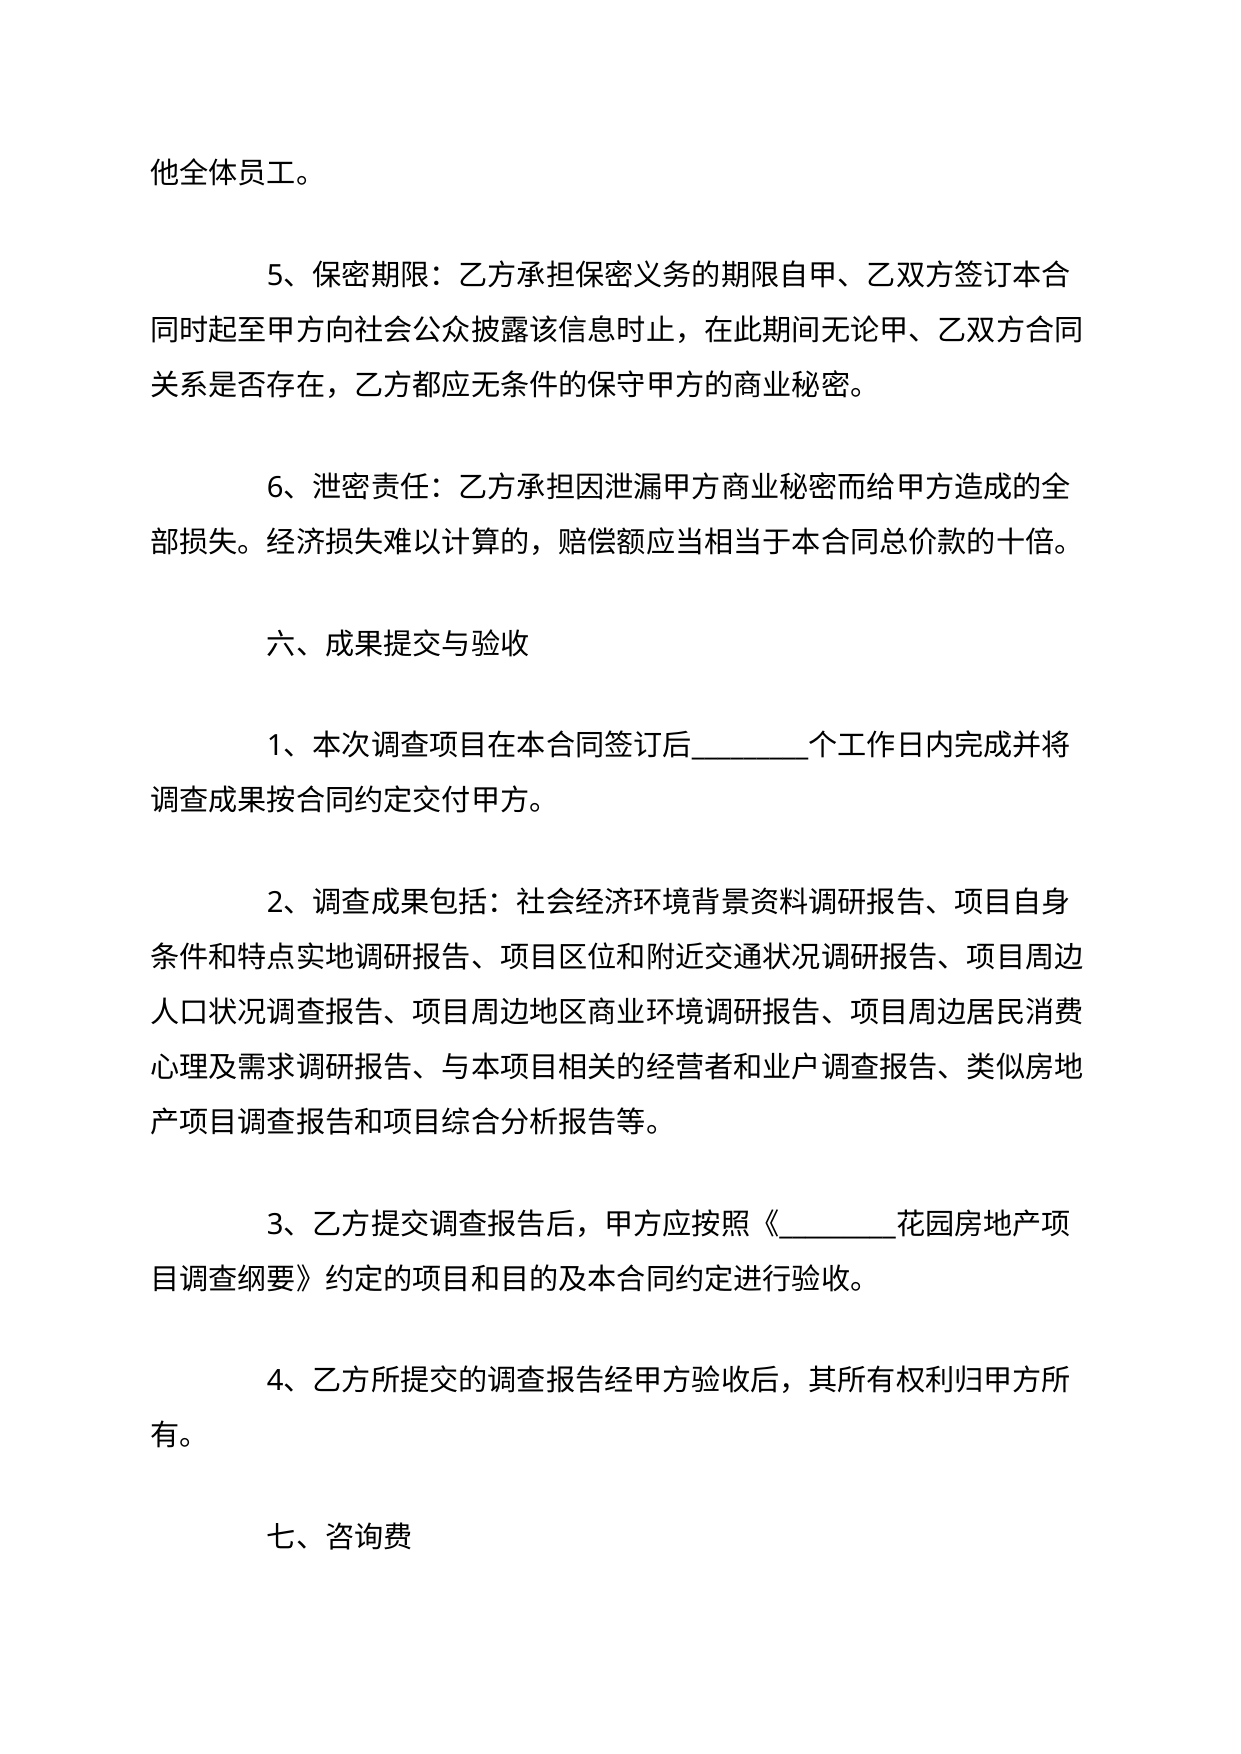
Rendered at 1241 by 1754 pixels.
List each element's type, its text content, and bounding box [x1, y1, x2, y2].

text 3、乙方提交调查报告后，甲方应按照《_________花园房地产项目调查纲要》约定的项目和目的及本合同约定进行验收。 [150, 1200, 1090, 1297]
text 七、咨询费 [150, 1514, 1090, 1556]
text 2、调查成果包括：社会经济环境背景资料调研报告、项目自身条件和特点实地调研报告、项目区位和附近交通状况调研报告、项目周边人口状况调查报告、项目周边地区商业环境调研报告、项目周边居民消费心理及需求调研报告、与本项目相关的经营者和业户调查报告、类似房地产项目调查报告和项目综合分析报告等。 [150, 879, 1090, 1141]
text 5、保密期限：乙方承担保密义务的期限自甲、乙双方签订本合同时起至甲方向社会公众披露该信息时止，在此期间无论甲、乙双方合同关系是否存在，乙方都应无条件的保守甲方的商业秘密。 [150, 252, 1090, 404]
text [150, 150, 1090, 192]
text 6、泄密责任：乙方承担因泄漏甲方商业秘密而给甲方造成的全部损失。经济损失难以计算的，赔偿额应当相当于本合同总价款的十倍。 [150, 463, 1090, 561]
text 六、成果提交与验收 [150, 620, 1090, 662]
text 4、乙方所提交的调查报告经甲方验收后，其所有权利归甲方所有。 [150, 1357, 1090, 1454]
text 1、本次调查项目在本合同签订后_________个工作日内完成并将调查成果按合同约定交付甲方。 [150, 722, 1090, 819]
